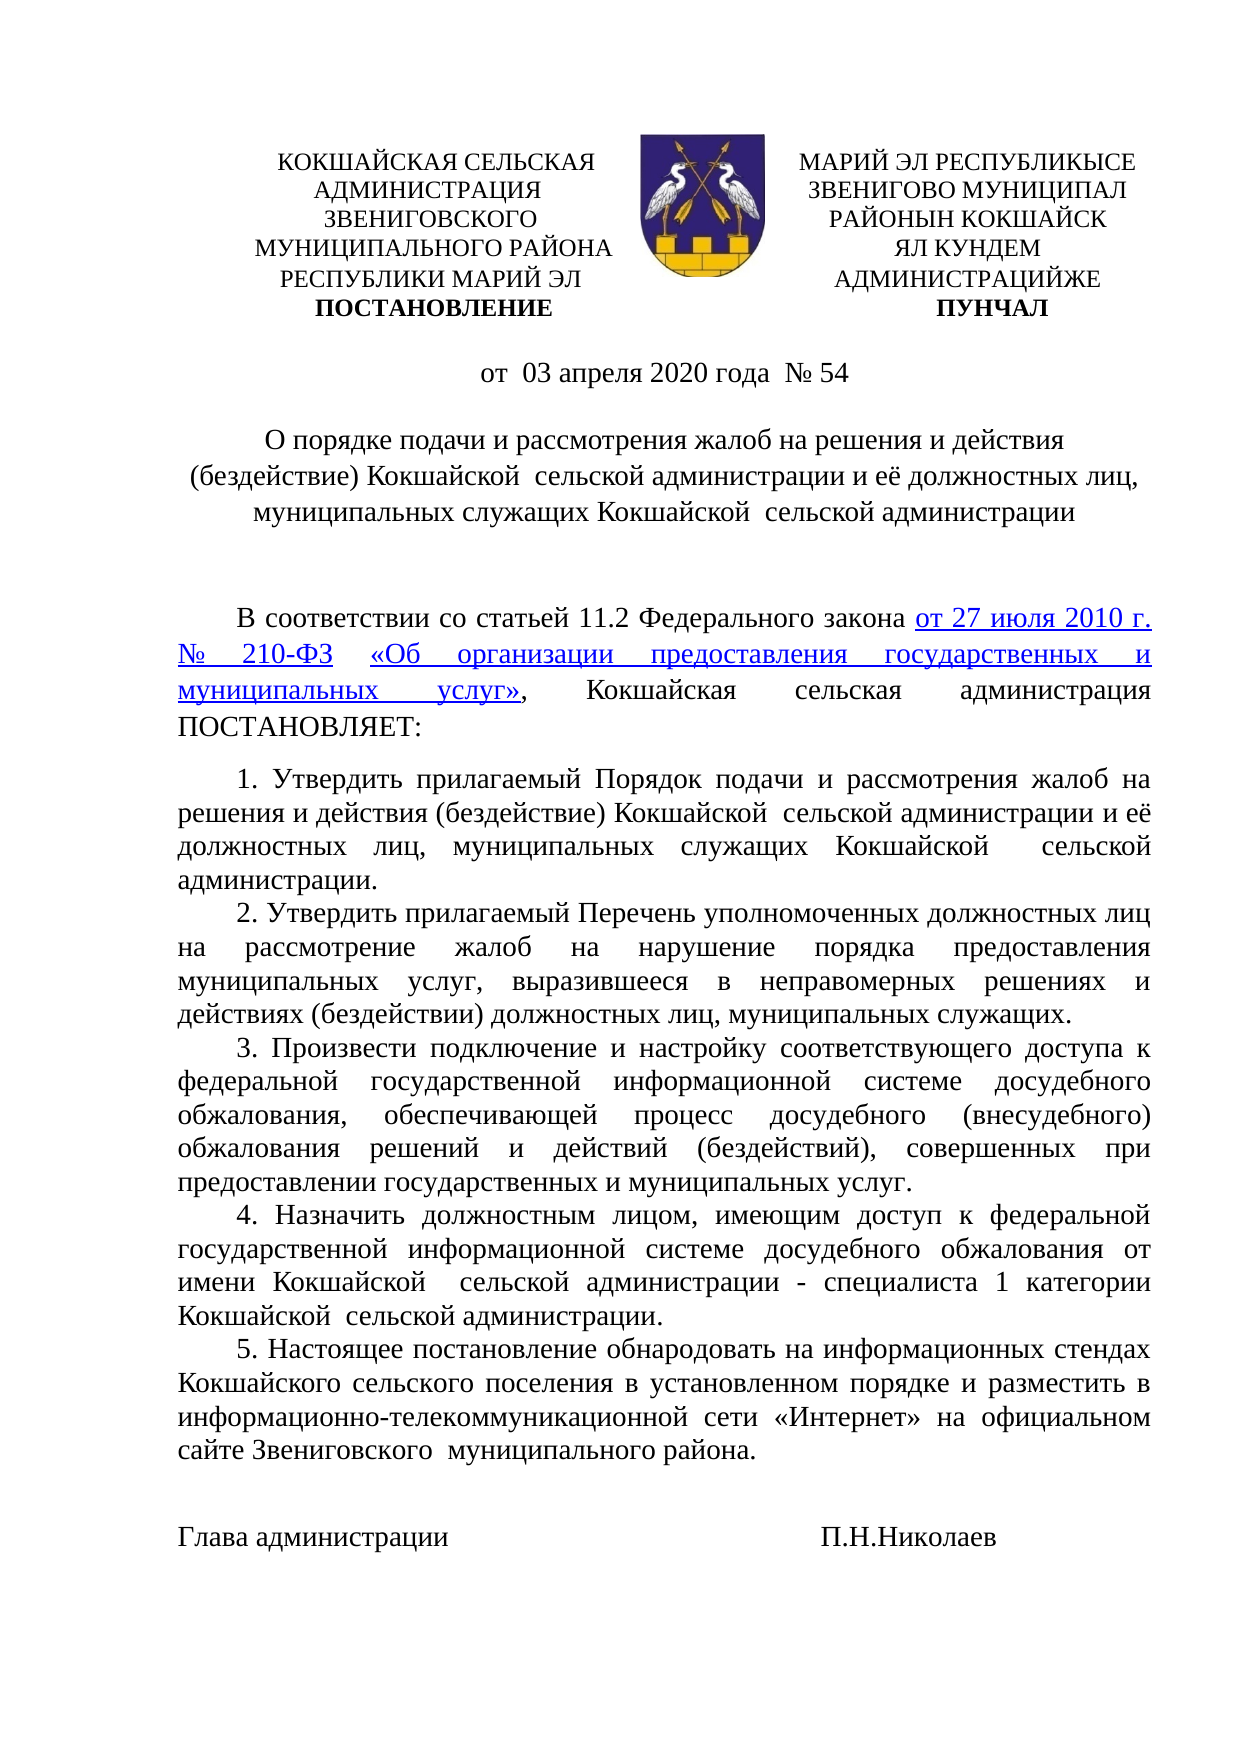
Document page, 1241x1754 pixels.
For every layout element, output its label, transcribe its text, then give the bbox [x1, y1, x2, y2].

text ЗВЕНИГОВСКОГО РАЙОНЫН КОКШАЙСК [177, 204, 640, 233]
text В соответствии со статьей 11.2 Федерального закона от 27 июля 2010 г. № 210-ФЗ «Об организации предоставления государственных и муниципальных услуг», Кокшайская сельская администрация ПОСТАНОВЛЯЕТ: [177, 600, 1152, 742]
text 5. Настоящее постановление обнародовать на информационных стендах Кокшайского сельского поселения в установленном порядке и разместить в информационно-телекоммуникационной сети «Интернет» на официальном сайте Звениговского муниципального района. [177, 1332, 1152, 1466]
text КОКШАЙСКАЯ СЕЛЬСКАЯ МАРИЙ ЭЛ РЕСПУБЛИКЫСЕ [177, 147, 640, 176]
text ЗВЕНИГОВСКОГО РАЙОНЫН КОКШАЙСК [765, 204, 1152, 233]
text АДМИНИСТРАЦИЯ ЗВЕНИГОВО МУНИЦИПАЛ [177, 176, 640, 204]
text 4. Назначить должностным лицом, имеющим доступ к федеральной государственной информационной системе досудебного обжалования от имени Кокшайской сельской администрации - специалиста 1 категории Кокшайской сельской администрации. [177, 1197, 1152, 1332]
text от 03 апреля 2020 года № 54 [177, 355, 1152, 389]
text РЕСПУБЛИКИ МАРИЙ ЭЛ АДМИНИСТРАЦИЙЖЕ [177, 264, 1152, 293]
text МУНИЦИПАЛЬНОГО РАЙОНА ЯЛ КУНДЕМ [177, 233, 640, 262]
text 3. Произвести подключение и настройку соответствующего доступа к федеральной государственной информационной системе досудебного обжалования, обеспечивающей процесс досудебного (внесудебного) обжалования решений и действий (бездействий), совершенных при предоставлении государственных и муниципальных услуг. [177, 1030, 1152, 1197]
text Глава администрации П.Н.Николаев [177, 1519, 1152, 1552]
picture [640, 134, 765, 275]
text 2. Утвердить прилагаемый Перечень уполномоченных должностных лиц на рассмотрение жалоб на нарушение порядка предоставления муниципальных услуг, выразившееся в неправомерных решениях и действиях (бездействии) должностных лиц, муниципальных служащих. [177, 896, 1152, 1030]
text О порядке подачи и рассмотрения жалоб на решения и действия (бездействие) Кокшайской сельской администрации и её должностных лиц, муниципальных служащих Кокшайской сельской администрации [177, 422, 1152, 528]
text МУНИЦИПАЛЬНОГО РАЙОНА ЯЛ КУНДЕМ [765, 233, 1152, 262]
text 1. Утвердить прилагаемый Порядок подачи и рассмотрения жалоб на решения и действия (бездействие) Кокшайской сельской администрации и её должностных лиц, муниципальных служащих Кокшайской сельской администрации. [177, 761, 1152, 896]
text КОКШАЙСКАЯ СЕЛЬСКАЯ МАРИЙ ЭЛ РЕСПУБЛИКЫСЕ [765, 147, 1152, 176]
text АДМИНИСТРАЦИЯ ЗВЕНИГОВО МУНИЦИПАЛ [765, 176, 1152, 204]
text ПОСТАНОВЛЕНИЕ ПУНЧАЛ [177, 293, 1152, 322]
